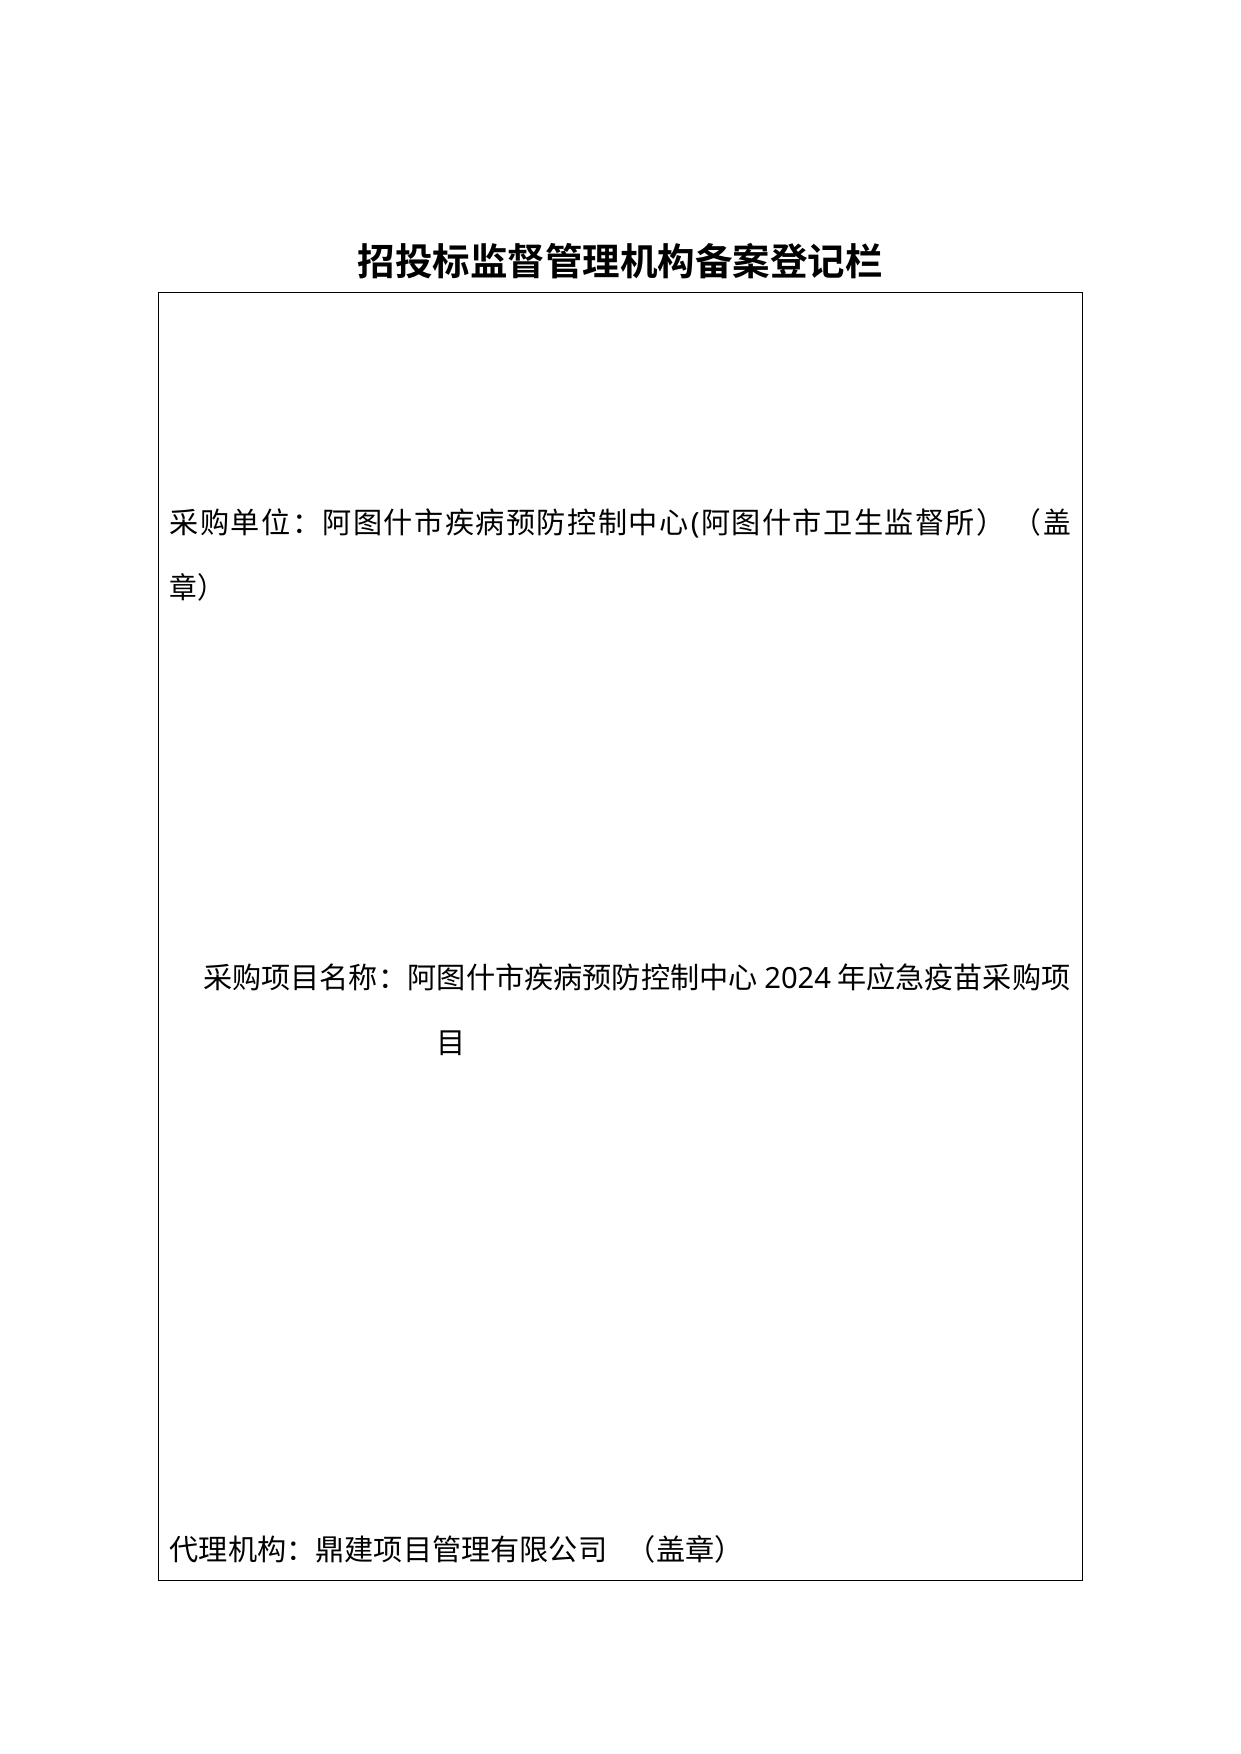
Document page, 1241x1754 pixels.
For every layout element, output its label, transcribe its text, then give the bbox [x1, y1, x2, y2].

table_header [159, 293, 1082, 1580]
text 招投标监督管理机构备案登记栏 [158, 227, 1082, 292]
